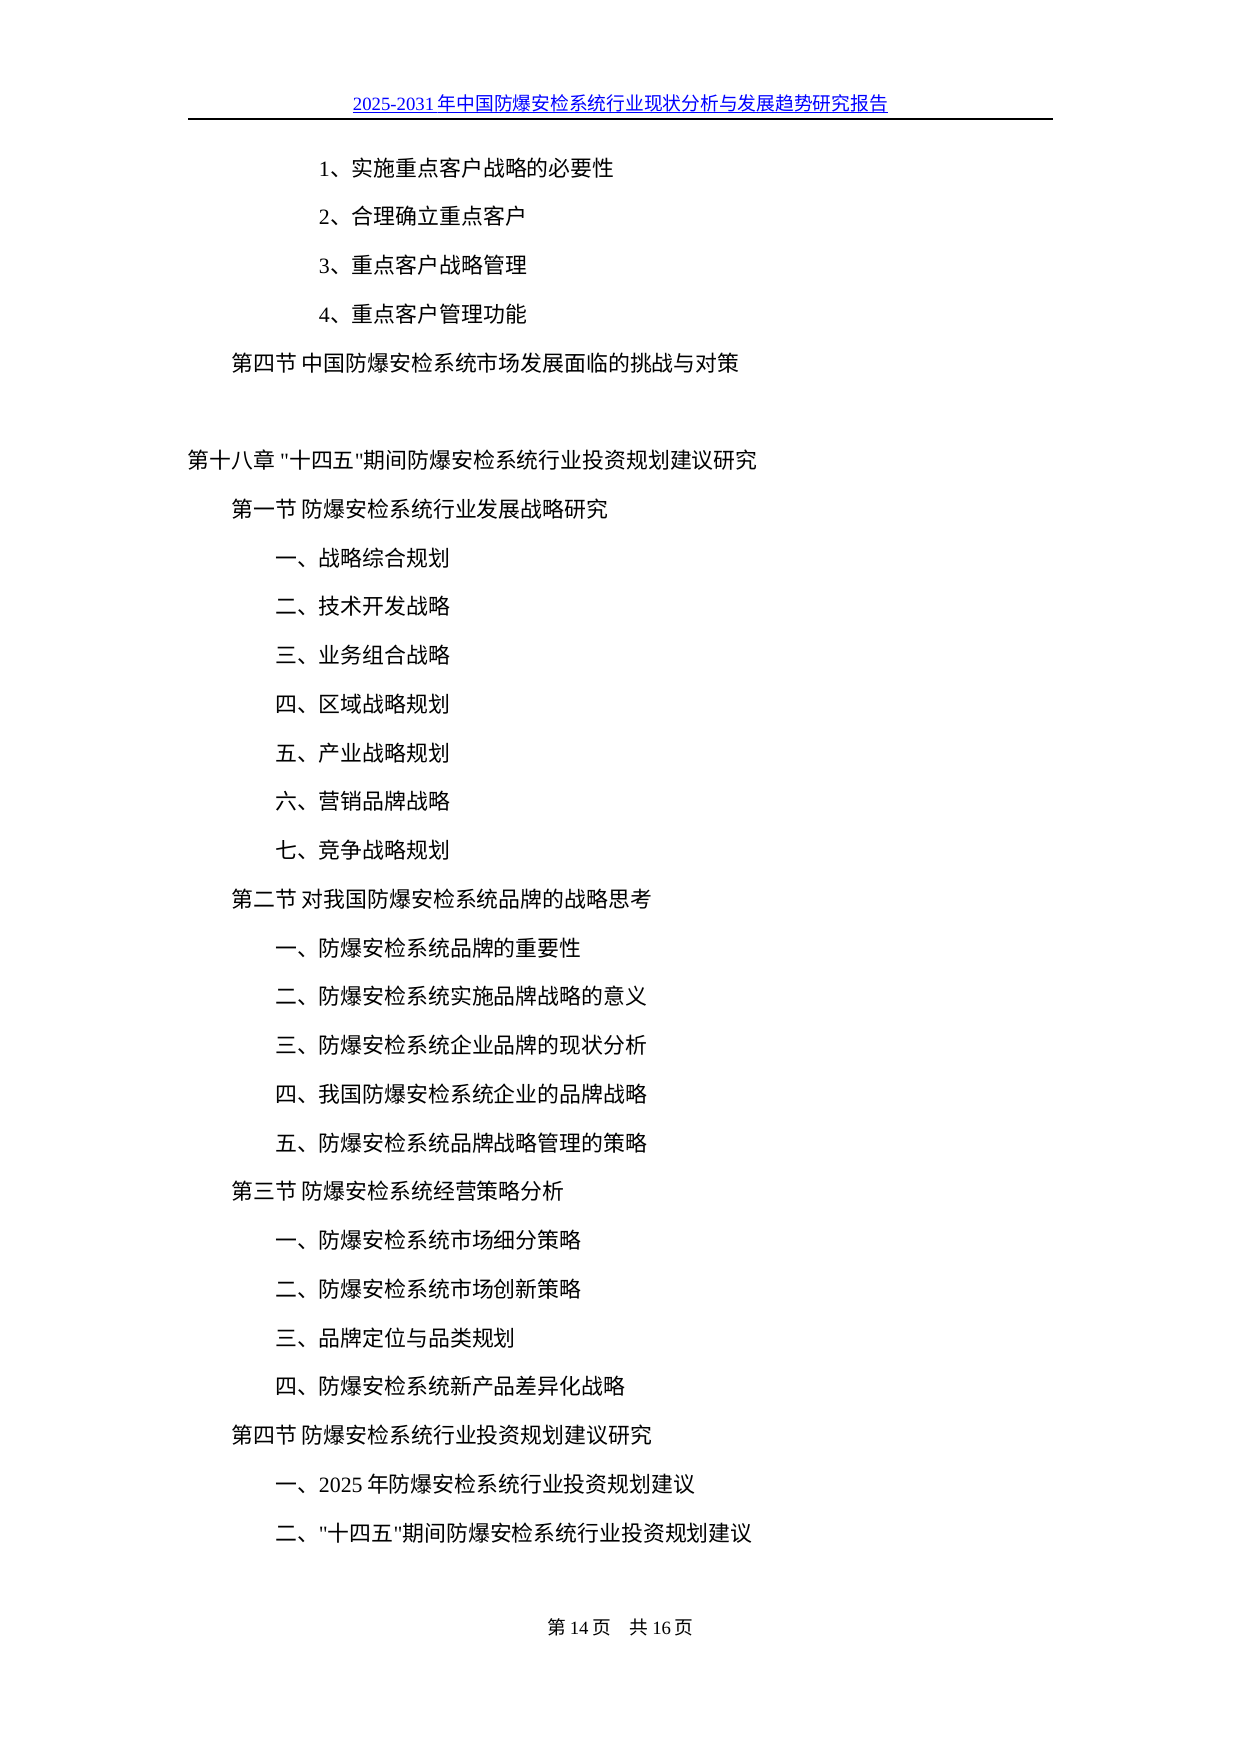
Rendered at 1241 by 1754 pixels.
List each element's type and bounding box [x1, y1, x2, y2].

text [187, 150, 1053, 1548]
